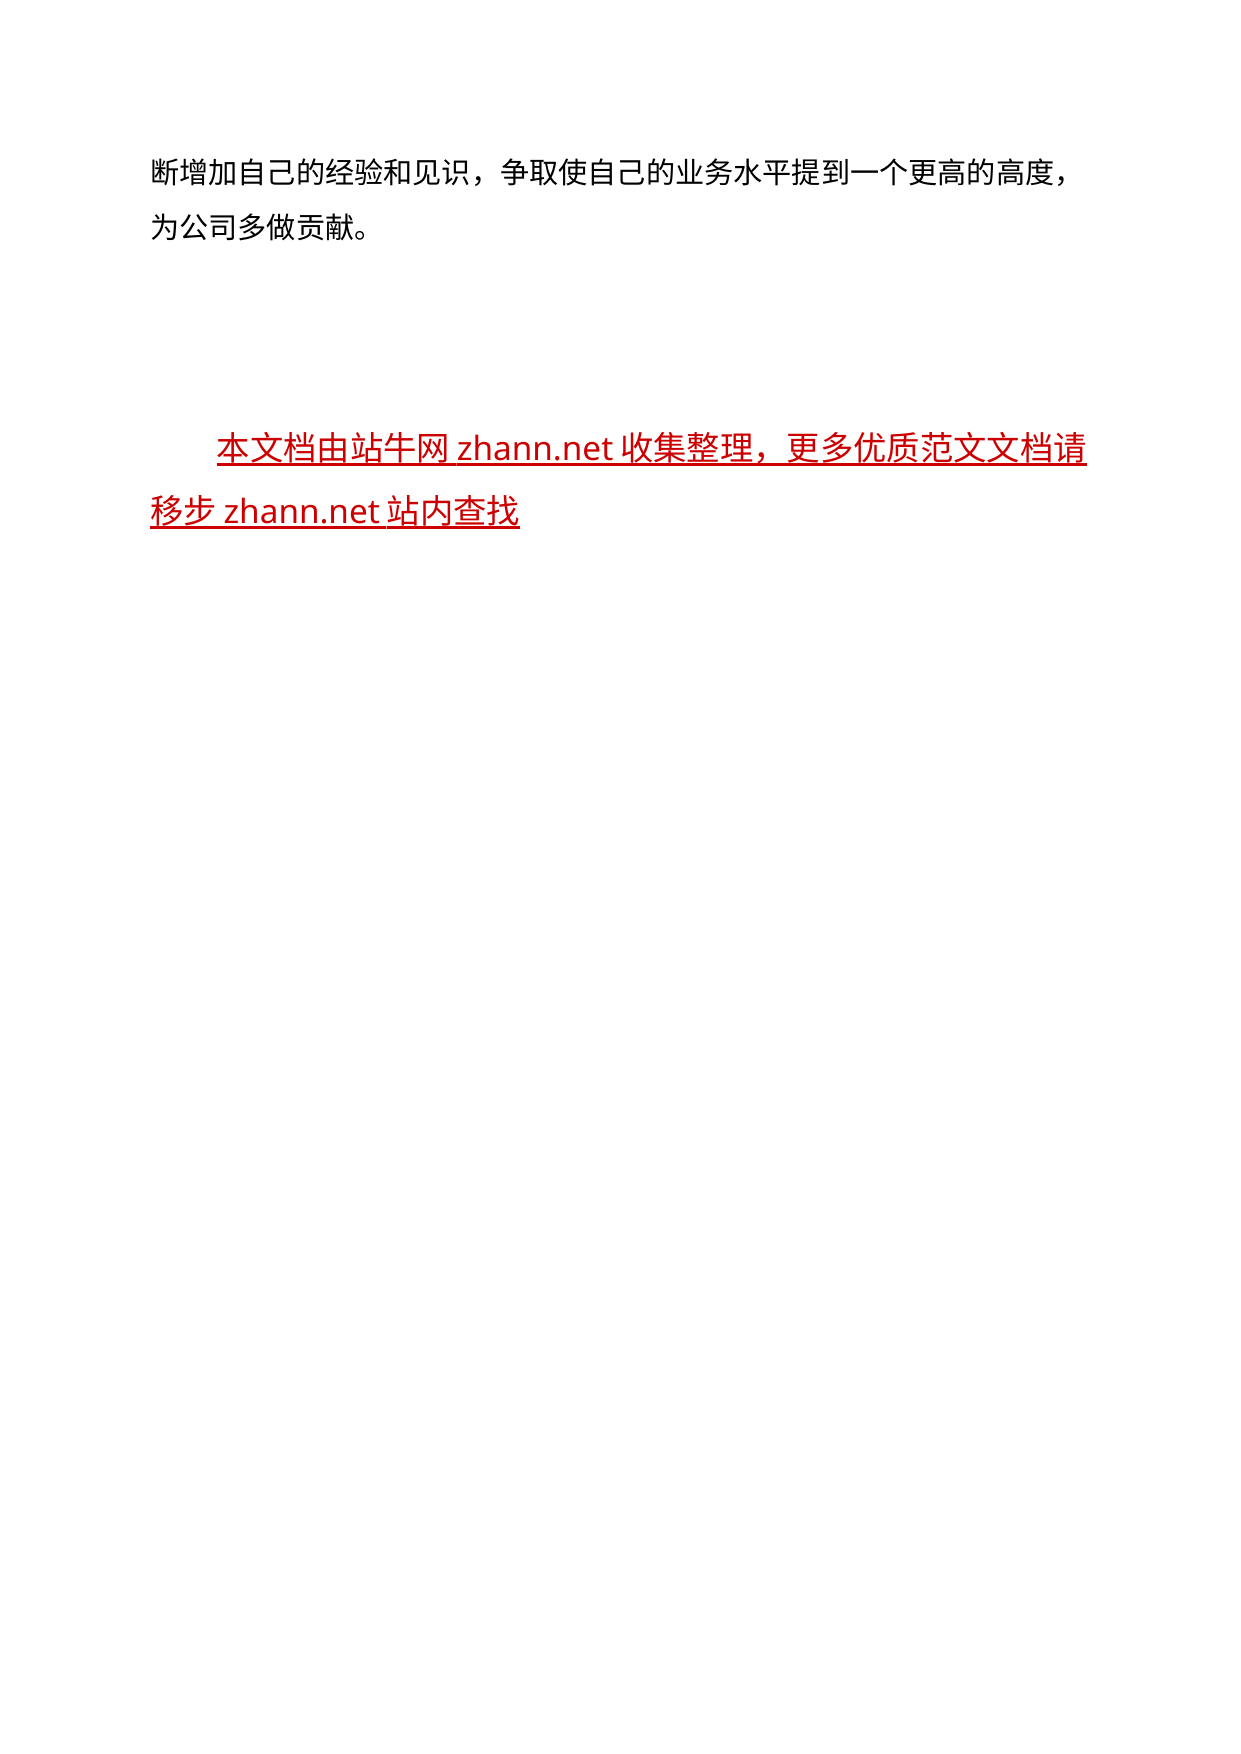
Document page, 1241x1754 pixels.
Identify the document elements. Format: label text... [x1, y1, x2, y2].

text 本文档由站牛网zhann.net收集整理，更多优质范文文档请移步zhann.net站内查找 [150, 422, 1090, 533]
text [150, 150, 1090, 247]
